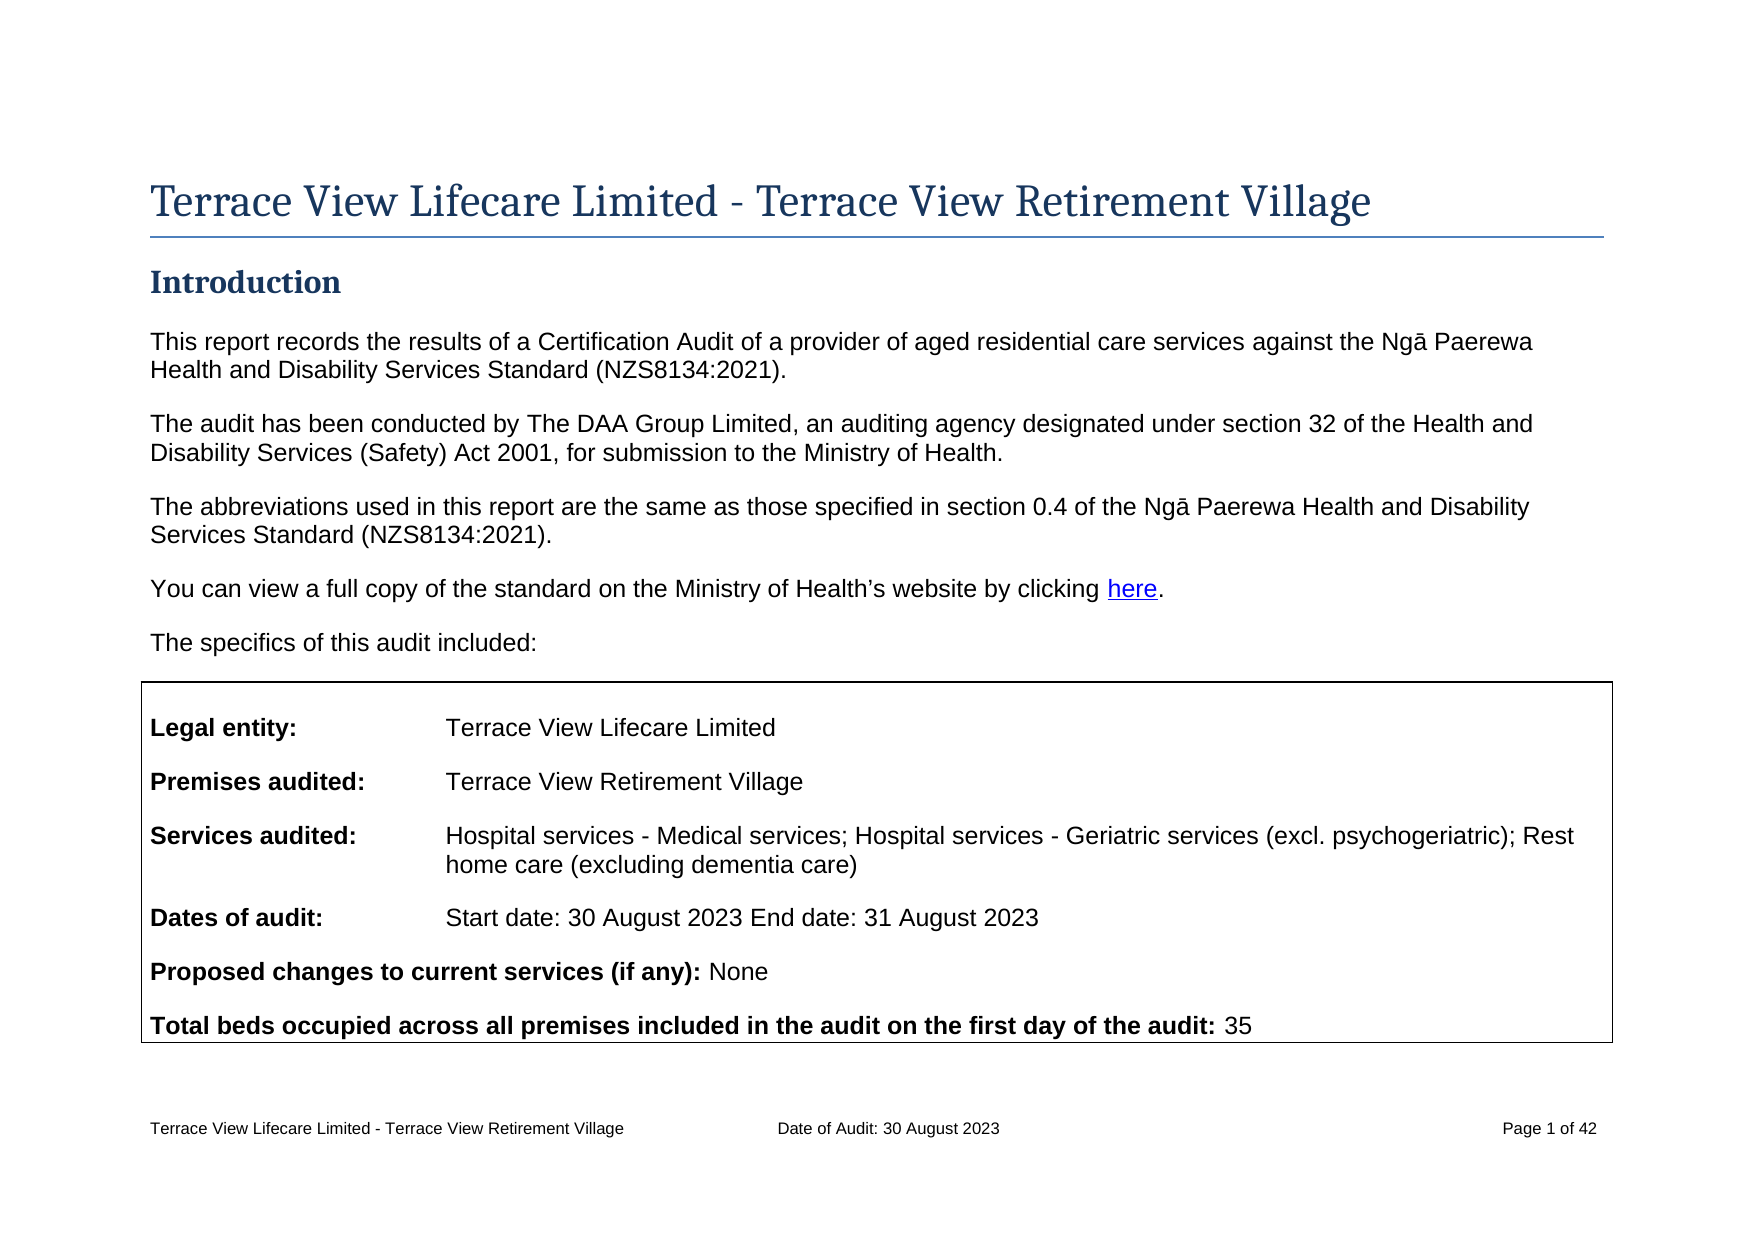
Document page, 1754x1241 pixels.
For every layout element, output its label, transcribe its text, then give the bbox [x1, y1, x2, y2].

text Dates of audit: Start date: 30 August 2023 End date: 31 August 2023 [142, 900, 1612, 932]
text You can view a full copy of the standard on the Ministry of Health’s website by clicking here. [150, 574, 1604, 603]
text The audit has been conducted by The DAA Group Limited, an auditing agency designated under section 32 of the Health and Disability Services (Safety) Act 2001, for submission to the Ministry of Health. [150, 409, 1604, 466]
text The abbreviations used in this report are the same as those specified in section 0.4 of the Ngā Paerewa Health and Disability Services Standard (NZS8134:2021). [150, 491, 1604, 549]
subtitle Terrace View Lifecare Limited - Terrace View Retirement Village [150, 175, 1604, 236]
text Premises audited: Terrace View Retirement Village [142, 764, 1612, 796]
text This report records the results of a Certification Audit of a provider of aged residential care services against the Ngā Paerewa Health and Disability Services Standard (NZS8134:2021). [150, 326, 1604, 384]
text Services audited: Hospital services - Medical services; Hospital services - Geriatric services (excl. psychogeriatric); Rest home care (excluding dementia care) [142, 818, 1612, 878]
subtitle Introduction [150, 263, 1604, 301]
text Total beds occupied across all premises included in the audit on the first day of the audit: 35 [142, 1008, 1612, 1042]
text Legal entity: Terrace View Lifecare Limited [150, 713, 1604, 742]
text Proposed changes to current services (if any): None [142, 954, 1612, 986]
text The specifics of this audit included: [150, 628, 1604, 656]
